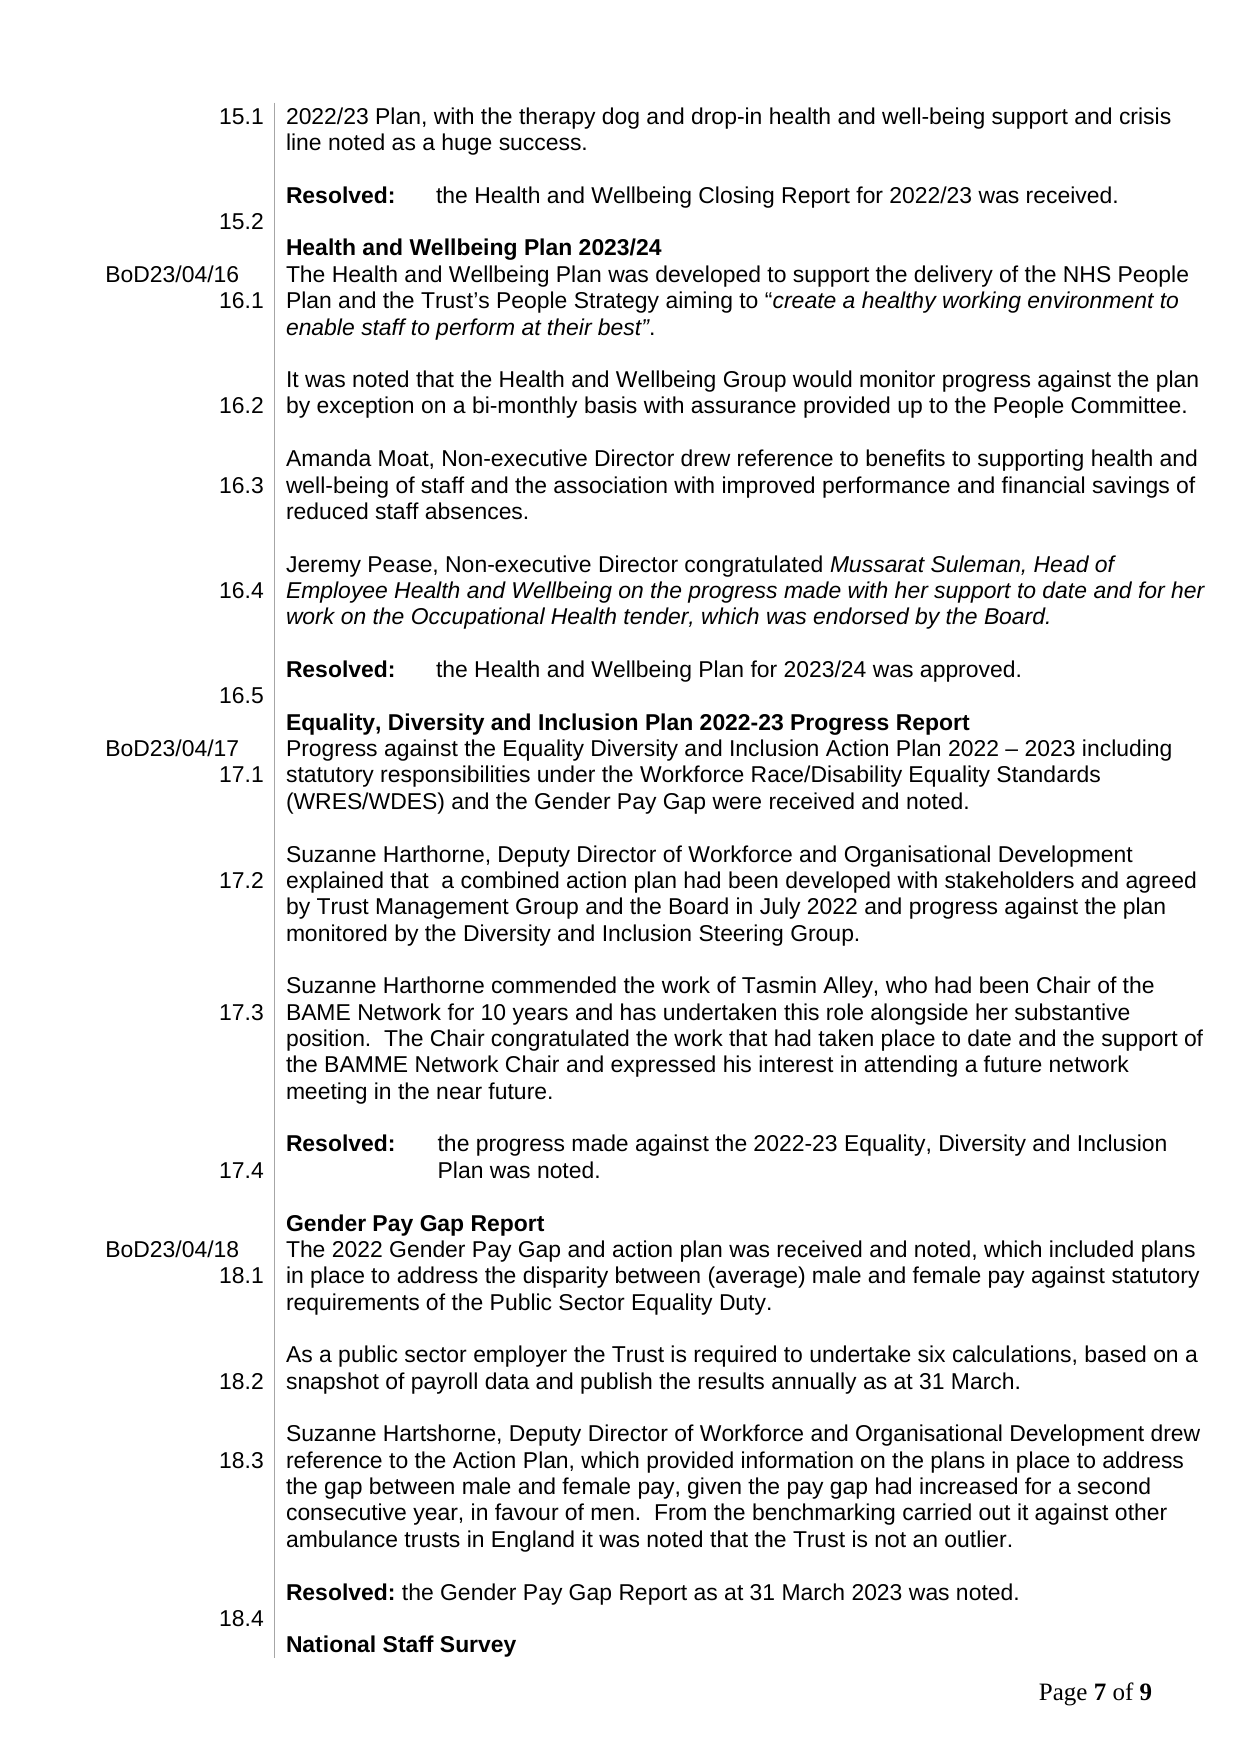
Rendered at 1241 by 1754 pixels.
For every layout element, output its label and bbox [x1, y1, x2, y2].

table_cell [94, 103, 274, 1657]
table_cell [275, 103, 1219, 1657]
